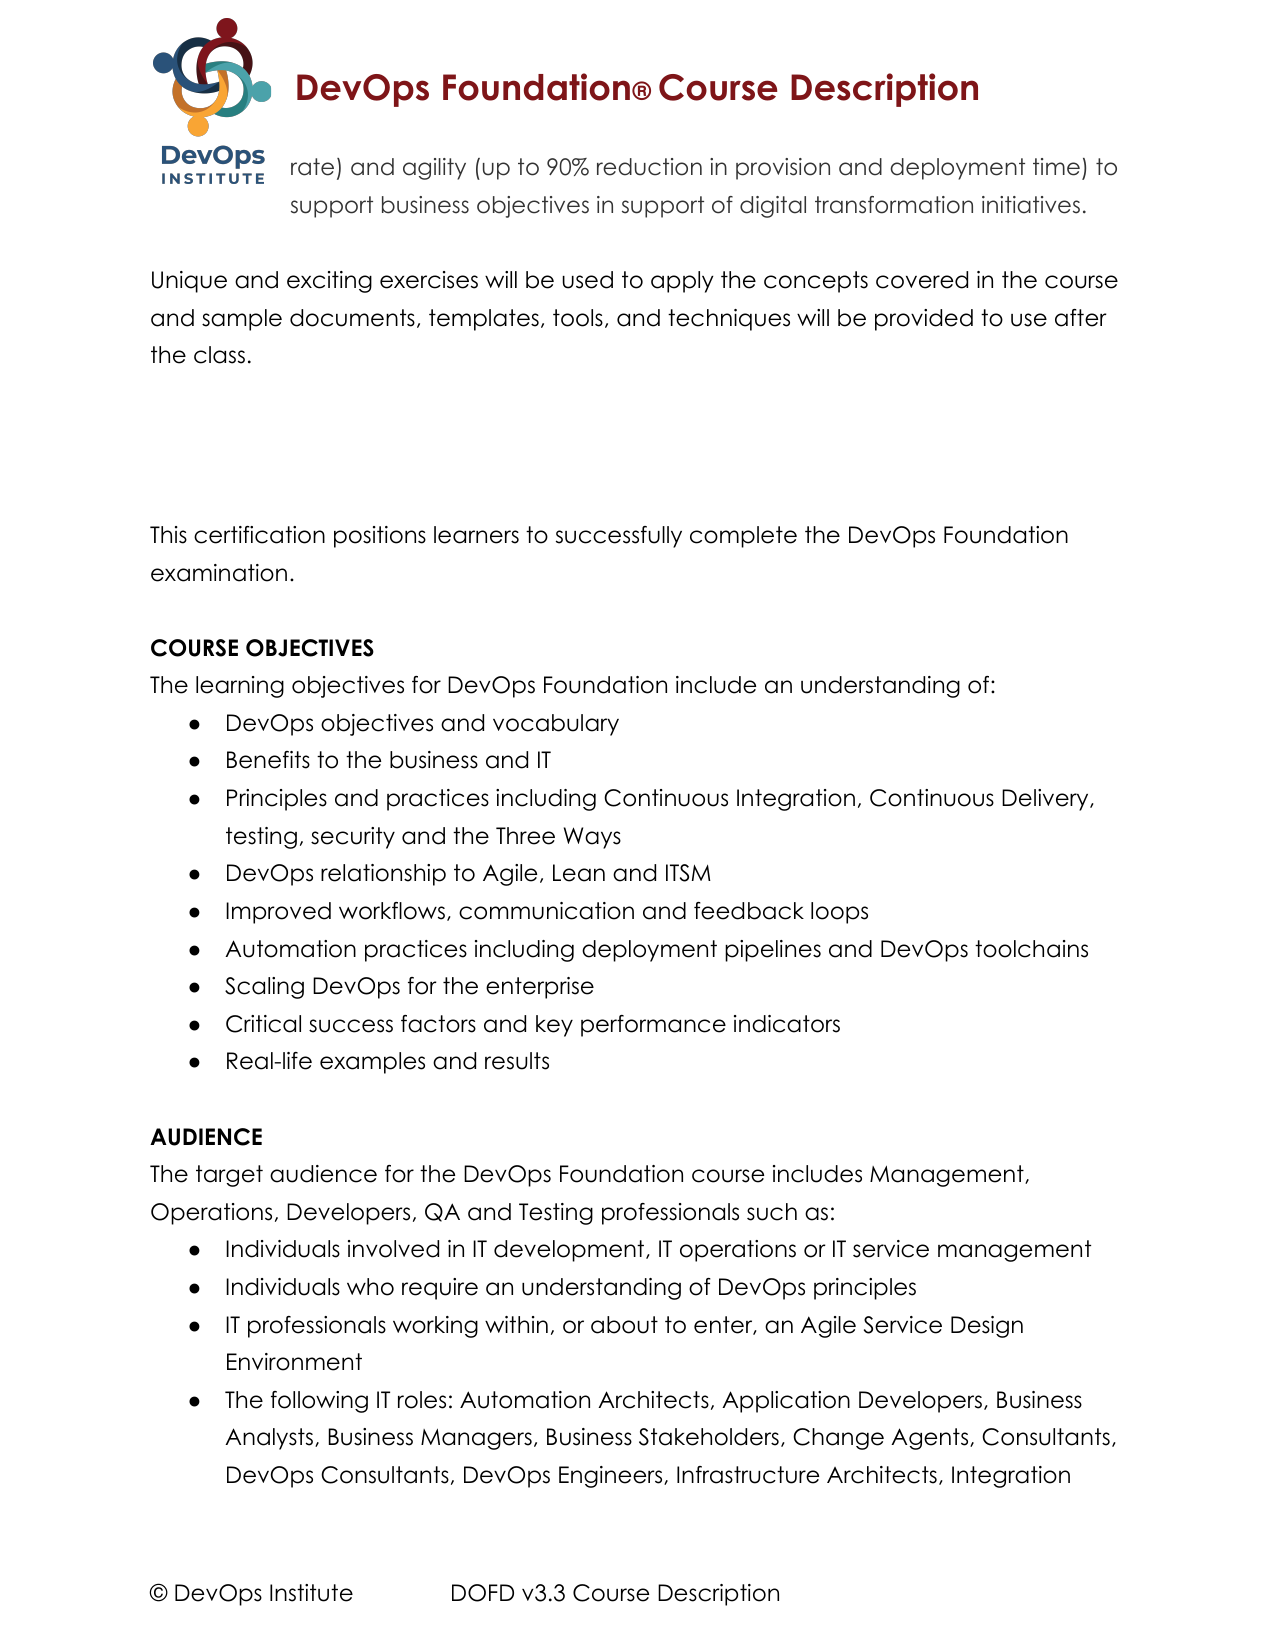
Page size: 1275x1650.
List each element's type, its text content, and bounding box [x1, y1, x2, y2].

list DevOps relationship to Agile, Lean and ITSM [187, 856, 1125, 889]
list Principles and practices including Continuous Integration, Continuous Delivery, testing, security and the Three Ways [187, 781, 1125, 851]
list Real-life examples and results [187, 1044, 1125, 1077]
list Benefits to the business and IT [187, 743, 1125, 776]
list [187, 1382, 1125, 1490]
list IT professionals working within, or about to enter, an Agile Service Design Environment [187, 1307, 1125, 1378]
list Scaling DevOps for the enterprise [187, 969, 1125, 1002]
list Automation practices including deployment pipelines and DevOps toolchains [187, 931, 1125, 964]
list Individuals who require an understanding of DevOps principles [187, 1270, 1125, 1302]
text Unique and exciting exercises will be used to apply the concepts covered in the course and sample documents, templates, tools, and techniques will be provided to use after the class. [150, 263, 1125, 401]
list DevOps objectives and vocabulary [187, 706, 1125, 738]
list Improved workflows, communication and feedback loops [187, 894, 1125, 926]
picture [153, 18, 272, 150]
list Individuals involved in IT development, IT operations or IT service management [187, 1232, 1125, 1265]
text The target audience for the DevOps Foundation course includes Management, Operations, Developers, QA and Testing professionals such as: [150, 1157, 1125, 1227]
text This certification positions learners to successfully complete the DevOps Foundation examination. [150, 518, 1125, 588]
list Critical success factors and key performance indicators [187, 1006, 1125, 1039]
text AUDIENCE [150, 1119, 1125, 1152]
text COURSE OBJECTIVES [150, 630, 1125, 663]
text The learning objectives for DevOps Foundation include an understanding of: [150, 668, 1125, 701]
